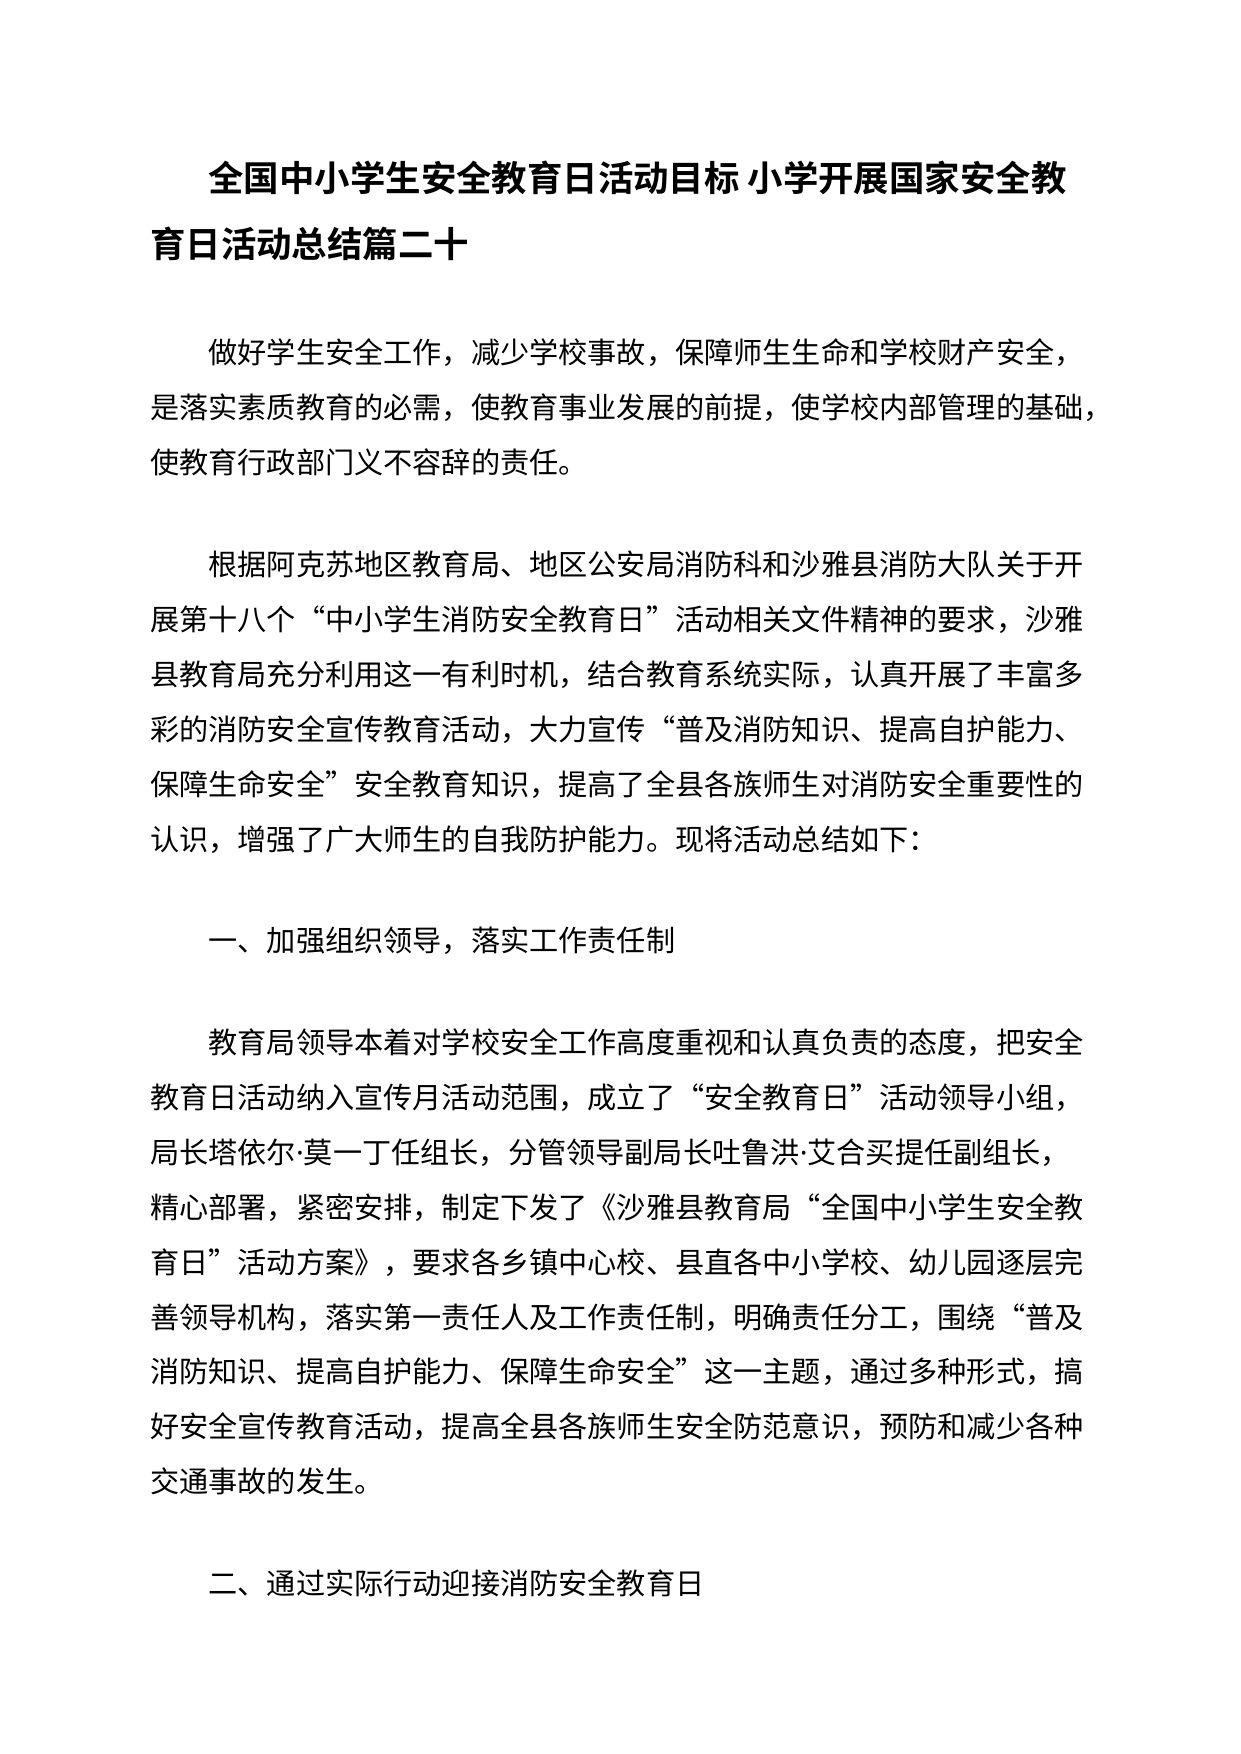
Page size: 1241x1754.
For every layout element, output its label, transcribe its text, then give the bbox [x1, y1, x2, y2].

text 二、通过实际行动迎接消防安全教育日 [150, 1561, 1090, 1603]
text 做好学生安全工作，减少学校事故，保障师生生命和学校财产安全，是落实素质教育的必需，使教育事业发展的前提，使学校内部管理的基础，使教育行政部门义不容辞的责任。 [150, 330, 1090, 482]
text 全国中小学生安全教育日活动目标 小学开展国家安全教育日活动总结篇二十 [150, 150, 1090, 268]
text 教育局领导本着对学校安全工作高度重视和认真负责的态度，把安全教育日活动纳入宣传月活动范围，成立了“安全教育日”活动领导小组，局长塔依尔·莫一丁任组长，分管领导副局长吐鲁洪·艾合买提任副组长，精心部署，紧密安排，制定下发了《沙雅县教育局“全国中小学生安全教育日”活动方案》，要求各乡镇中心校、县直各中小学校、幼儿园逐层完善领导机构，落实第一责任人及工作责任制，明确责任分工，围绕“普及消防知识、提高自护能力、保障生命安全”这一主题，通过多种形式，搞好安全宣传教育活动，提高全县各族师生安全防范意识，预防和减少各种交通事故的发生。 [150, 1019, 1090, 1501]
text 根据阿克苏地区教育局、地区公安局消防科和沙雅县消防大队关于开展第十八个“中小学生消防安全教育日”活动相关文件精神的要求，沙雅县教育局充分利用这一有利时机，结合教育系统实际，认真开展了丰富多彩的消防安全宣传教育活动，大力宣传“普及消防知识、提高自护能力、保障生命安全”安全教育知识，提高了全县各族师生对消防安全重要性的认识，增强了广大师生的自我防护能力。现将活动总结如下： [150, 542, 1090, 858]
text 一、加强组织领导，落实工作责任制 [150, 918, 1090, 960]
